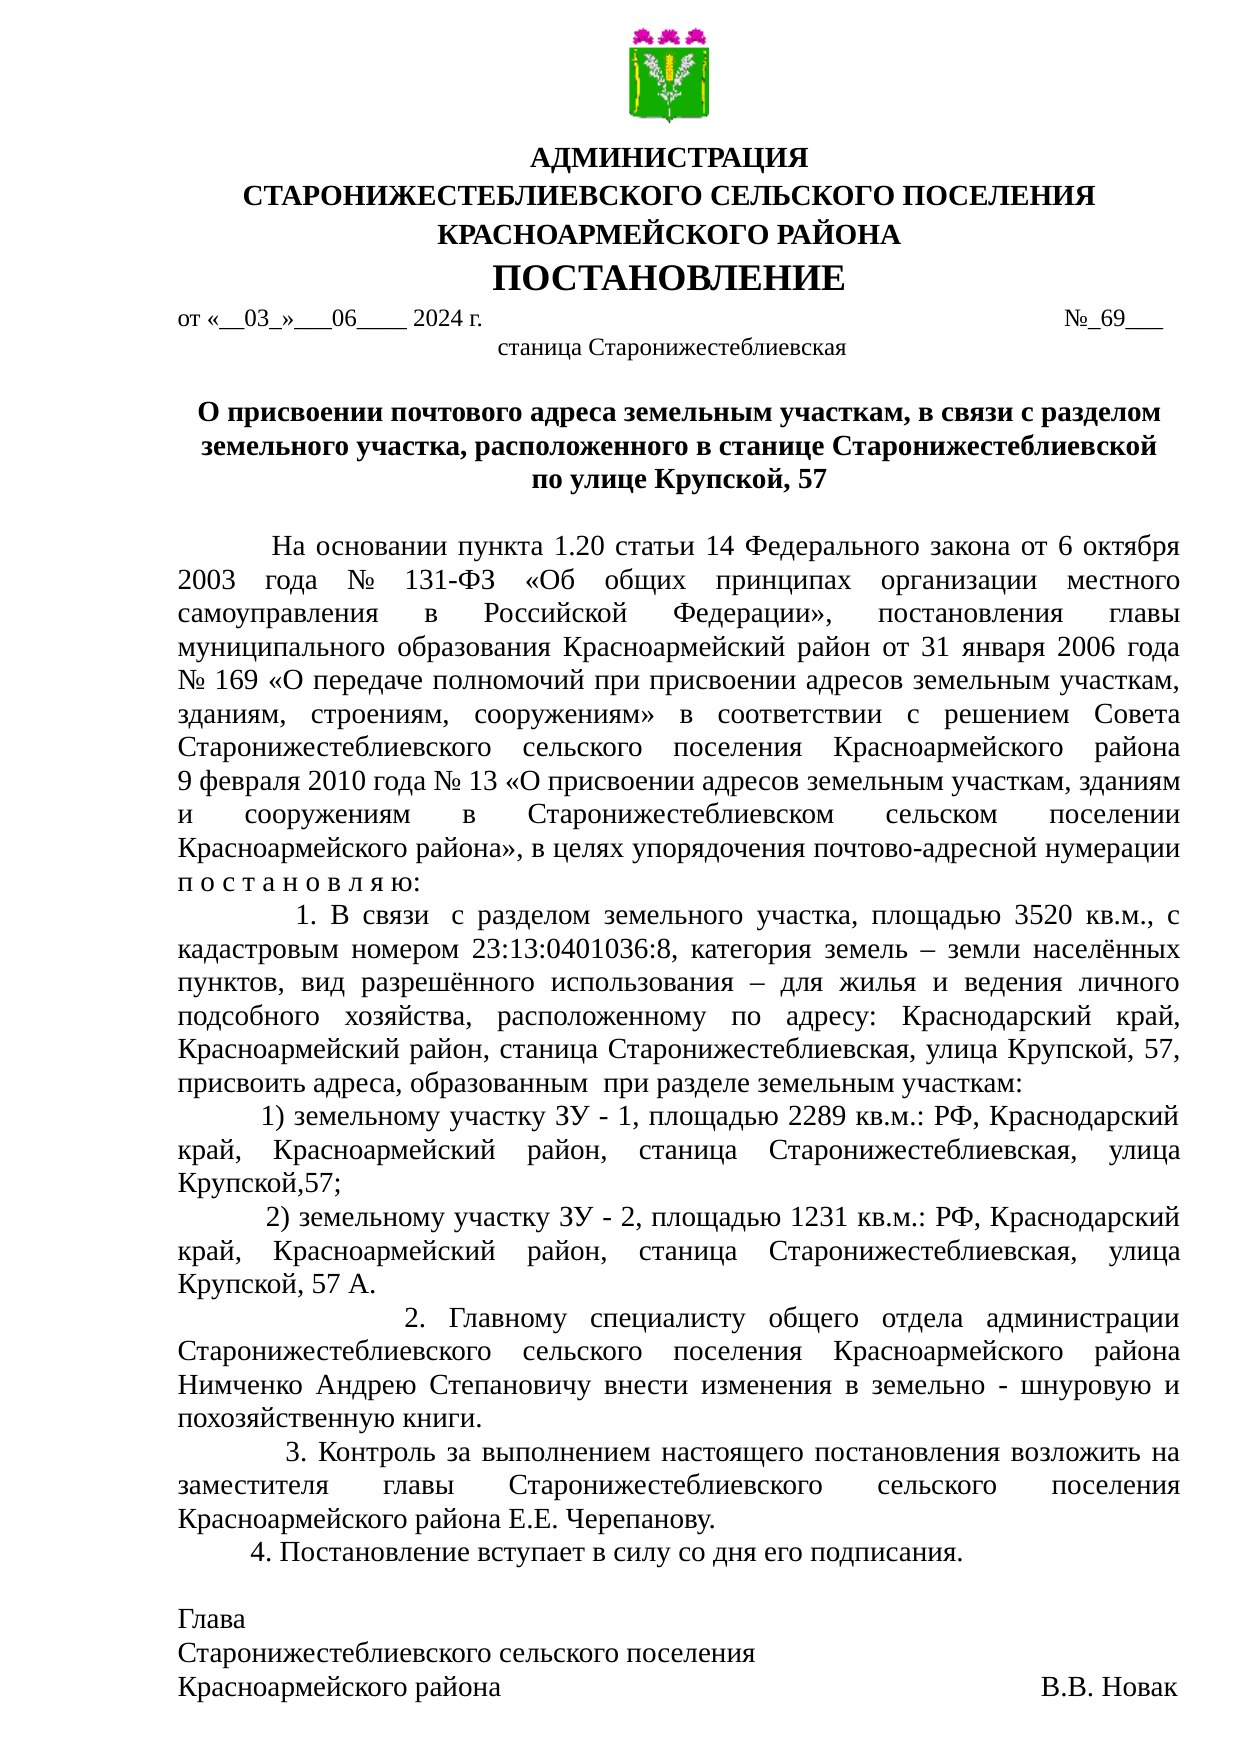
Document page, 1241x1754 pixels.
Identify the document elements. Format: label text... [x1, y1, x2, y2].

text станица Старонижестеблиевская [177, 332, 1167, 361]
text 4. Постановление вступает в силу со дня его подписания. [177, 1534, 1181, 1568]
text 1) земельному участку ЗУ - 1, площадью 2289 кв.м.: РФ, Краснодарский край, Красноармейский район, станица Старонижестеблиевская, улица Крупской,57; [177, 1098, 1181, 1199]
text Красноармейского района В.В. Новак [177, 1669, 1181, 1702]
text 1. В связи с разделом земельного участка, площадью 3520 кв.м., с кадастровым номером 23:13:0401036:8, категория земель – земли населённых пунктов, вид разрешённого использования – для жилья и ведения личного подсобного хозяйства, расположенному по адресу: Краснодарский край, Красноармейский район, станица Старонижестеблиевская, улица Крупской, 57, присвоить адреса, образованным при разделе земельным участкам: [177, 897, 1181, 1098]
text О присвоении почтового адреса земельным участкам, в связи с разделом земельного участка, расположенного в станице Старонижестеблиевской [177, 394, 1181, 461]
text от «__03_»___06____ 2024 г. №_69___ [177, 303, 1167, 332]
text 2) земельному участку ЗУ - 2, площадью 1231 кв.м.: РФ, Краснодарский край, Красноармейский район, станица Старонижестеблиевская, улица Крупской, 57 А. [177, 1199, 1181, 1300]
text Глава [177, 1602, 1181, 1635]
picture [629, 26, 709, 125]
text На основании пункта 1.20 статьи 14 Федерального закона от 6 октября 2003 года № 131-ФЗ «Об общих принципах организации местного самоуправления в Российской Федерации», постановления главы муниципального образования Красноармейский район от 31 января 2006 года № 169 «О передаче полномочий при присвоении адресов земельным участкам, зданиям, строениям, сооружениям» в соответствии с решением Совета Старонижестеблиевского сельского поселения Красноармейского района 9 февраля 2010 года № 13 «О присвоении адресов земельным участкам, зданиям и сооружениям в Старонижестеблиевском сельском поселении Красноармейского района», в целях упорядочения почтово-адресной нумерации п о с т а н о в л я ю: [177, 528, 1181, 897]
text 2. Главному специалисту общего отдела администрации Старонижестеблиевского сельского поселения Красноармейского района Нимченко Андрею Степановичу внести изменения в земельно - шнуровую и похозяйственную книги. [177, 1300, 1181, 1434]
table_cell АДМИНИСТРАЦИЯ СТАРОНИЖЕСТЕБЛИЕВСКОГО СЕЛЬСКОГО ПОСЕЛЕНИЯ КРАСНОАРМЕЙСКОГО РАЙОНА ПОСТАНОВЛЕНИЕ [166, 140, 1172, 303]
text Старонижестеблиевского сельского поселения [177, 1635, 1181, 1669]
text 3. Контроль за выполнением настоящего постановления возложить на заместителя главы Старонижестеблиевского сельского поселения Красноармейского района Е.Е. Черепанову. [177, 1434, 1181, 1534]
table_header [166, 15, 1172, 140]
text по улице Крупской, 57 [177, 461, 1181, 495]
